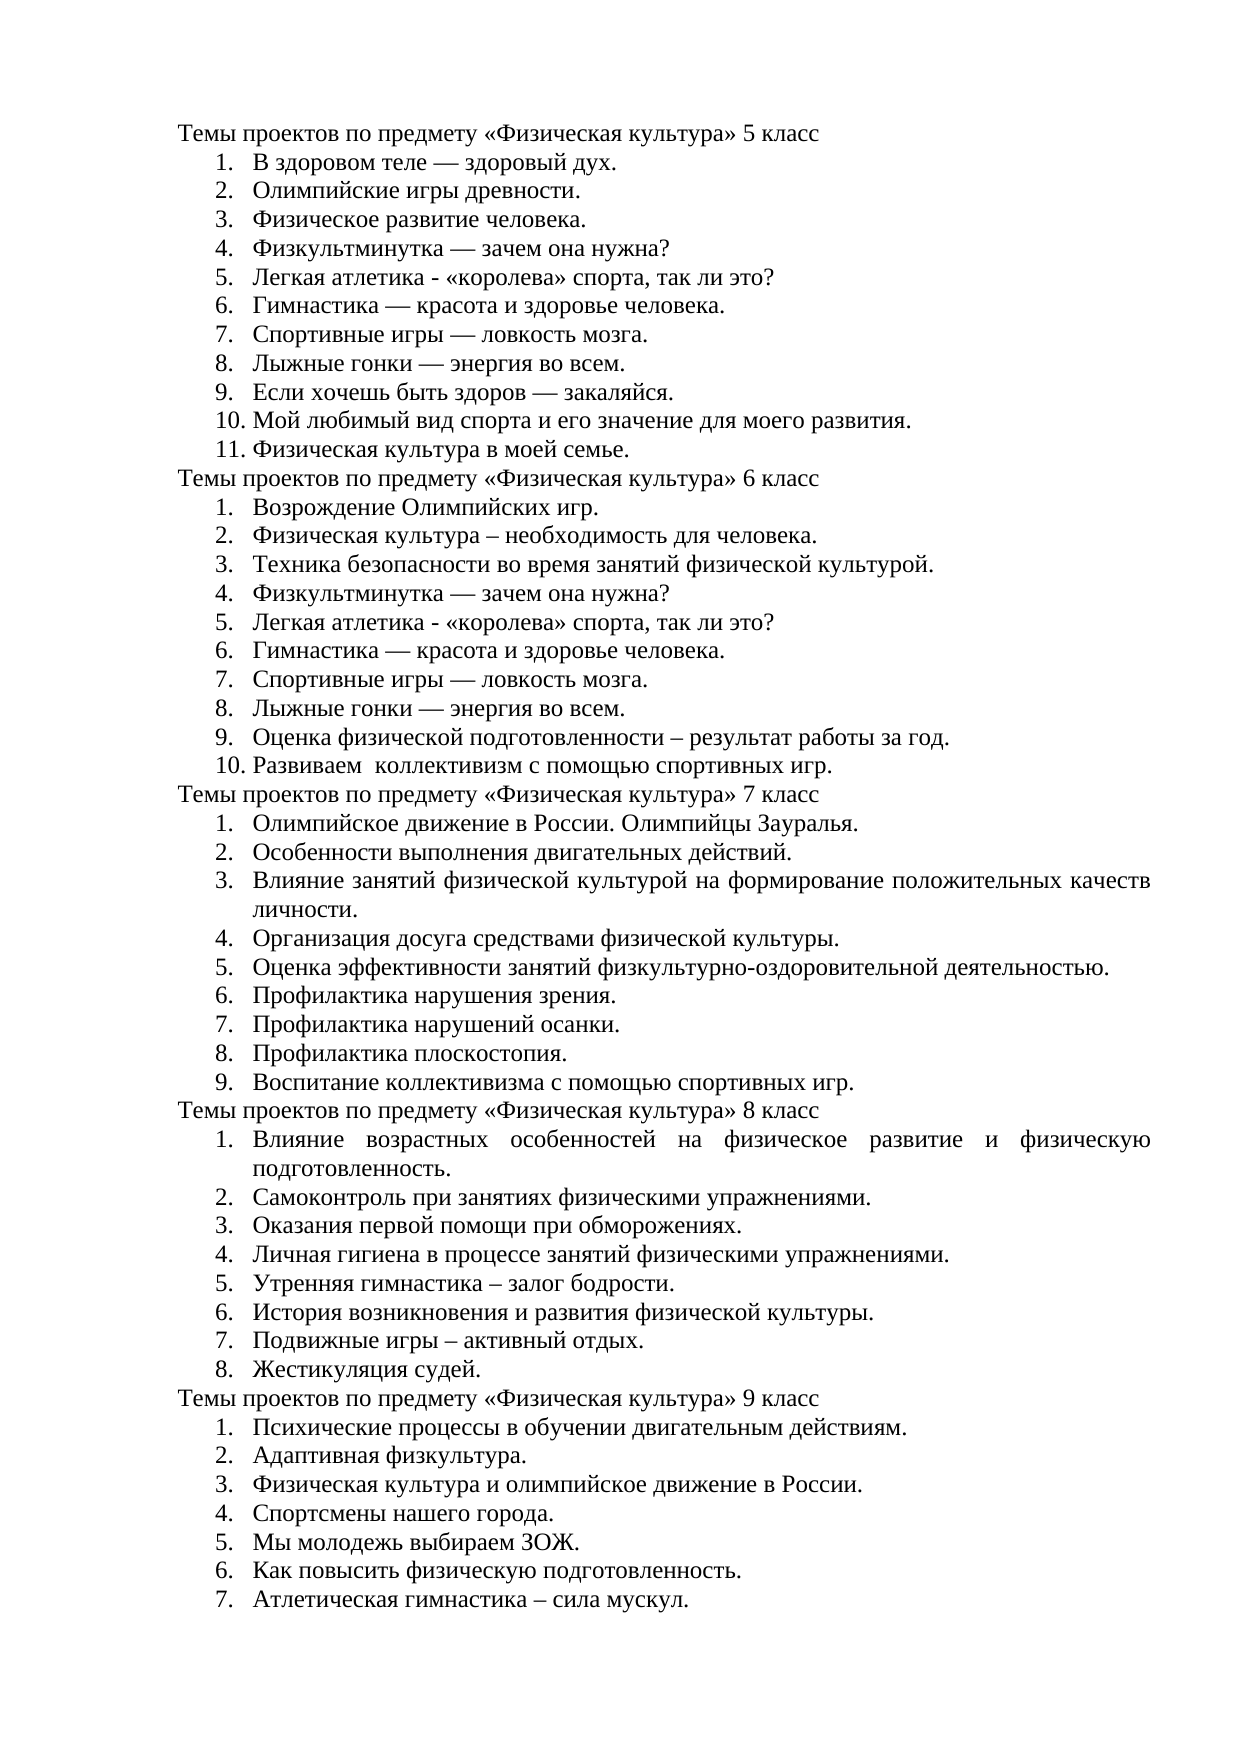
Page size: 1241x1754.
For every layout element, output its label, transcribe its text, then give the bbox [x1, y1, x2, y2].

list Атлетическая гимнастика – сила мускул. [215, 1584, 1152, 1613]
list Профилактика нарушения зрения. [215, 981, 1152, 1009]
list Спортсмены нашего города. [215, 1498, 1152, 1527]
list Оценка физической подготовленности – результат работы за год. [215, 722, 1152, 751]
list Профилактика нарушений осанки. [215, 1009, 1152, 1038]
list Личная гигиена в процессе занятий физическими упражнениями. [215, 1239, 1152, 1268]
list Физическая культура и олимпийское движение в России. [215, 1469, 1152, 1498]
list Особенности выполнения двигательных действий. [215, 837, 1152, 866]
list Лыжные гонки — энергия во всем. [215, 693, 1152, 722]
list Жестикуляция судей. [215, 1354, 1152, 1383]
list Утренняя гимнастика – залог бодрости. [215, 1268, 1152, 1297]
list Влияние занятий физической культурой на формирование положительных качеств личности. [215, 866, 1152, 923]
list Профилактика плоскостопия. [215, 1038, 1152, 1067]
list Техника безопасности во время занятий физической культурой. [215, 549, 1152, 578]
list Гимнастика — красота и здоровье человека. [215, 636, 1152, 664]
list Оценка эффективности занятий физкультурно-оздоровительной деятельностью. [215, 952, 1152, 981]
list Физкультминутка — зачем она нужна? [215, 578, 1152, 607]
list Лыжные гонки — энергия во всем. [215, 348, 1152, 377]
list Физическая культура – необходимость для человека. [215, 521, 1152, 549]
list Олимпийские игры древности. [215, 176, 1152, 204]
list Возрождение Олимпийских игр. [215, 492, 1152, 521]
list Влияние возрастных особенностей на физическое развитие и физическую подготовленность. [215, 1124, 1152, 1182]
list Подвижные игры – активный отдых. [215, 1326, 1152, 1354]
list История возникновения и развития физической культуры. [215, 1297, 1152, 1326]
list Физкультминутка — зачем она нужна? [215, 233, 1152, 262]
list Воспитание коллективизма с помощью спортивных игр. [215, 1067, 1152, 1096]
list Мой любимый вид спорта и его значение для моего развития. [215, 406, 1152, 434]
text Темы проектов по предмету «Физическая культура» 7 класс [177, 779, 1152, 808]
list Самоконтроль при занятиях физическими упражнениями. [215, 1182, 1152, 1211]
list Физическое развитие человека. [215, 204, 1152, 233]
list Легкая атлетика - «королева» спорта, так ли это? [215, 607, 1152, 636]
list Как повысить физическую подготовленность. [215, 1556, 1152, 1584]
list Физическая культура в моей семье. [215, 434, 1152, 463]
list Развиваем коллективизм с помощью спортивных игр. [215, 751, 1152, 779]
list Организация досуга средствами физической культуры. [215, 923, 1152, 952]
list В здоровом теле — здоровый дух. [215, 147, 1152, 176]
text Темы проектов по предмету «Физическая культура» 8 класс [177, 1096, 1152, 1124]
list Гимнастика — красота и здоровье человека. [215, 291, 1152, 319]
list Легкая атлетика - «королева» спорта, так ли это? [215, 262, 1152, 291]
list Мы молодежь выбираем ЗОЖ. [215, 1527, 1152, 1556]
list Адаптивная физкультура. [215, 1441, 1152, 1469]
list Психические процессы в обучении двигательным действиям. [215, 1412, 1152, 1441]
text Темы проектов по предмету «Физическая культура» 9 класс [177, 1383, 1152, 1412]
list Олимпийское движение в России. Олимпийцы Зауралья. [215, 808, 1152, 837]
list Спортивные игры — ловкость мозга. [215, 664, 1152, 693]
list Спортивные игры — ловкость мозга. [215, 319, 1152, 348]
list Если хочешь быть здоров — закаляйся. [215, 377, 1152, 406]
text Темы проектов по предмету «Физическая культура» 6 класс [177, 463, 1152, 492]
list Оказания первой помощи при обморожениях. [215, 1211, 1152, 1239]
text Темы проектов по предмету «Физическая культура» 5 класс [177, 118, 1152, 147]
